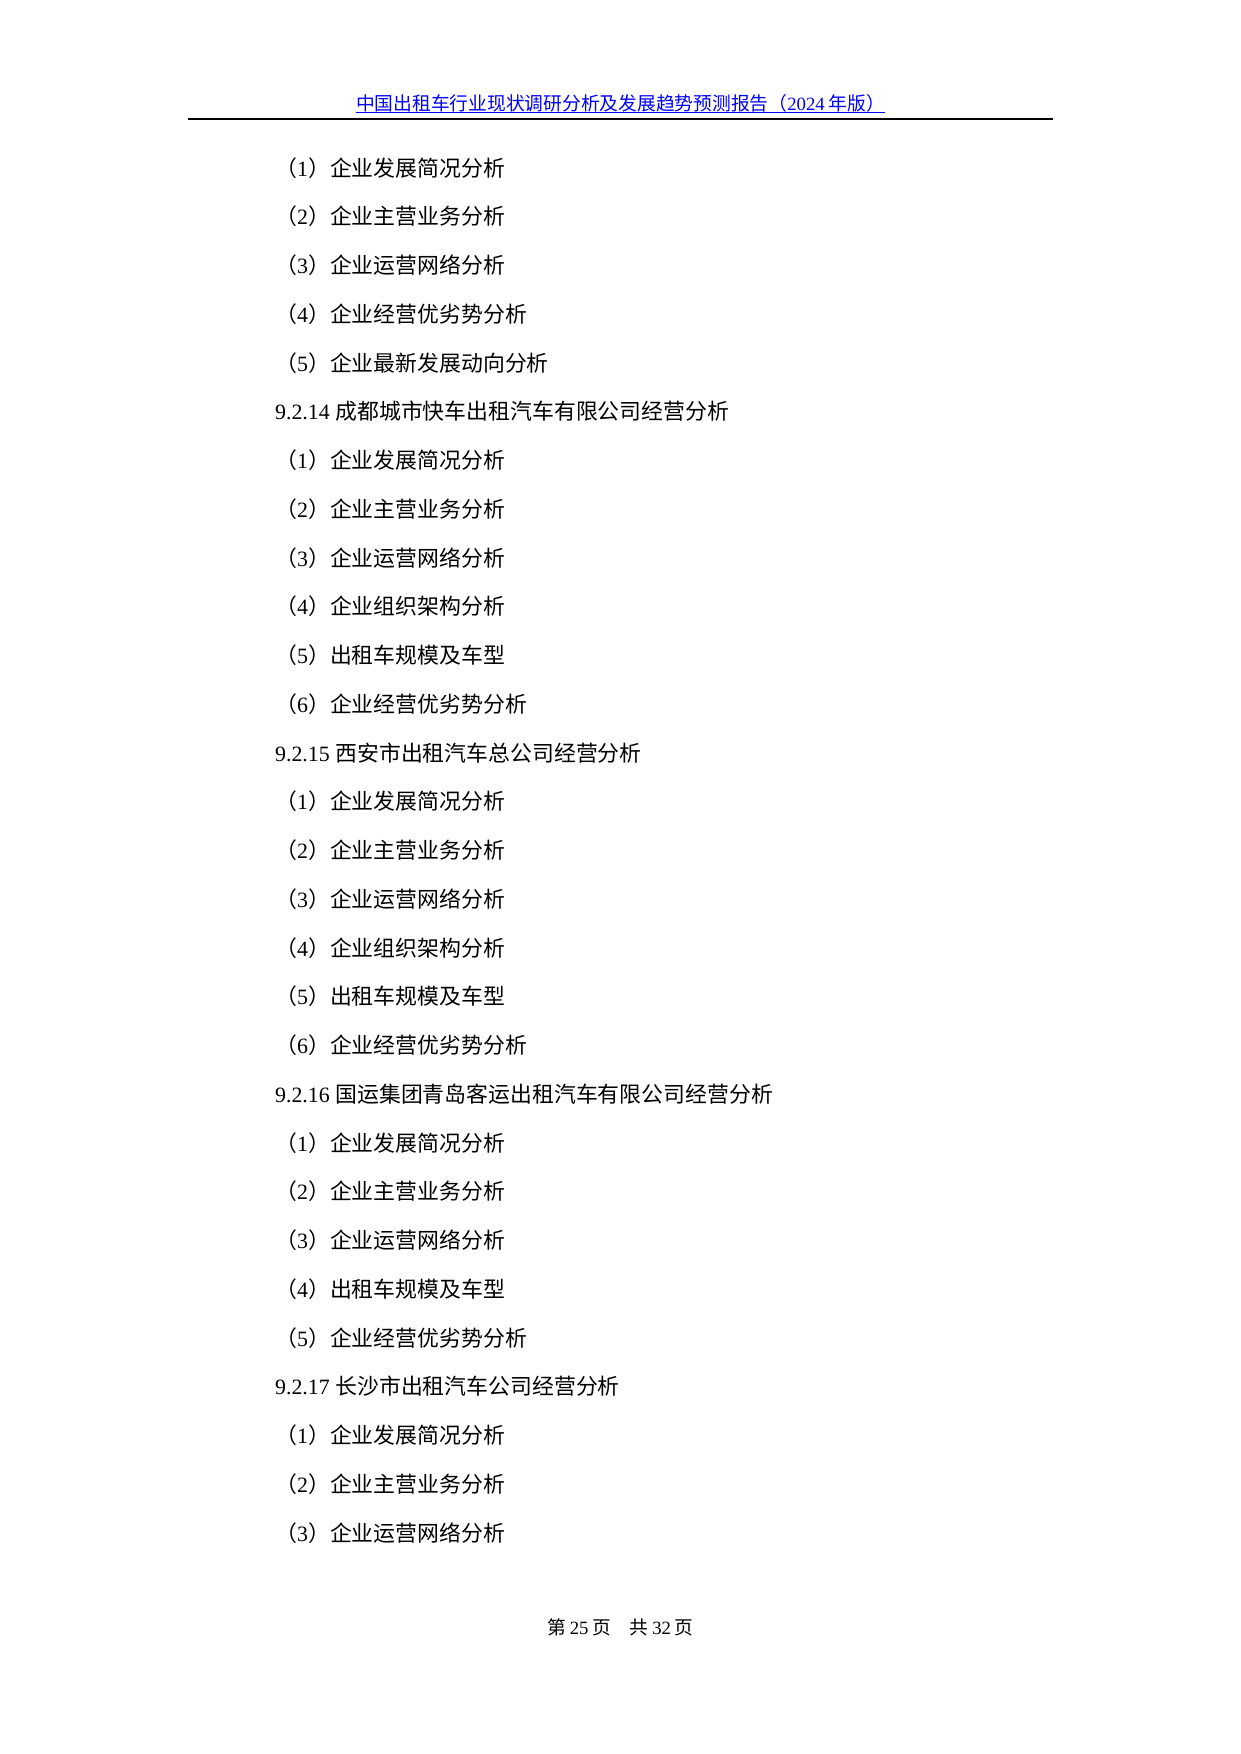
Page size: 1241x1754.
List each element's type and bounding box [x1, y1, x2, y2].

text [187, 150, 1053, 1548]
